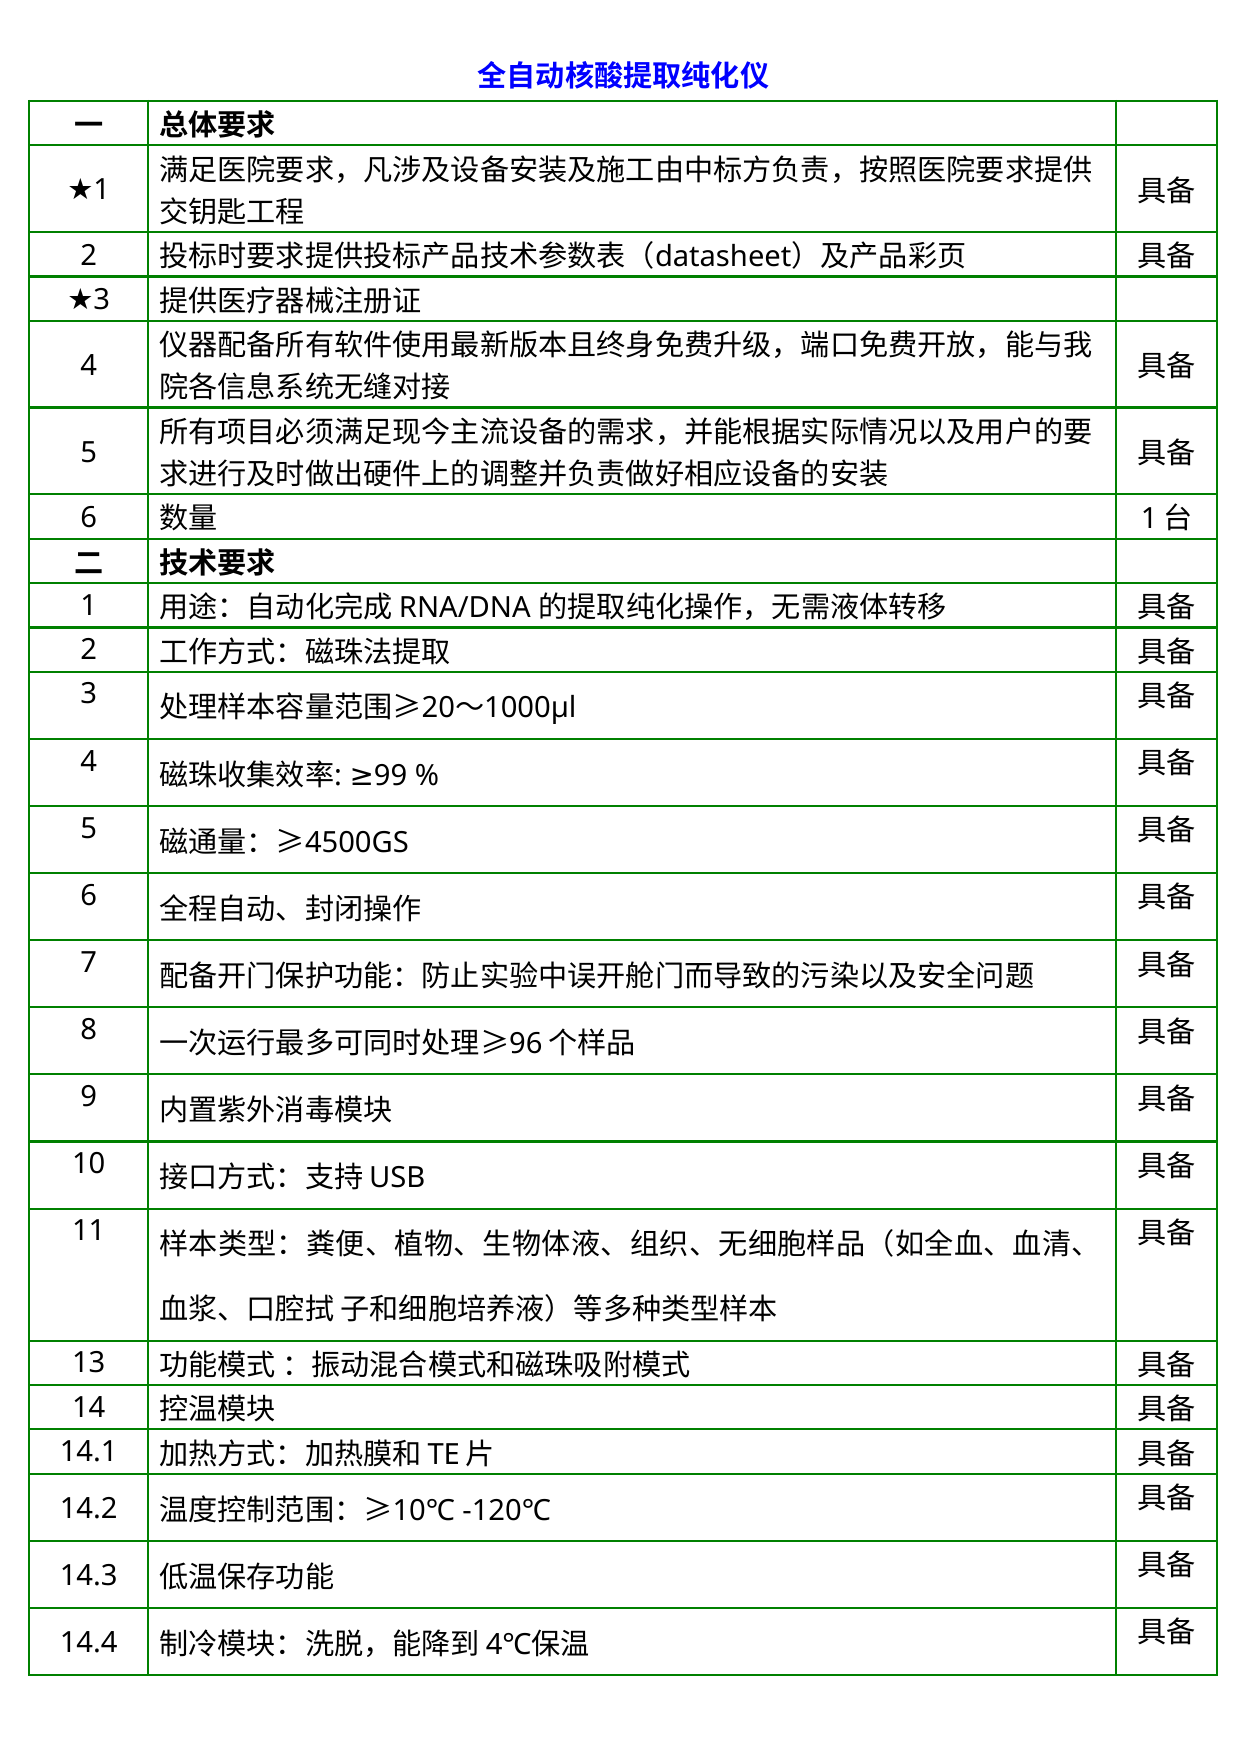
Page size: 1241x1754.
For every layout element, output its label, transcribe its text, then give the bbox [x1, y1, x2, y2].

table_cell 7 [30, 941, 147, 1006]
table_cell 制冷模块：洗脱，能降到4℃保温 [149, 1609, 1115, 1674]
table_cell 14 [30, 1386, 147, 1428]
table_cell 总体要求 [149, 102, 1115, 144]
table_cell 4 [30, 322, 147, 406]
table_header 全自动核酸提取纯化仪 [29, 48, 1217, 100]
table_cell 1 [30, 584, 147, 626]
table_cell 技术要求 [149, 540, 1115, 582]
table_cell 4 [30, 740, 147, 805]
table_cell 所有项目必须满足现今主流设备的需求，并能根据实际情况以及用户的要求进行及时做出硬件上的调整并负责做好相应设备的安装 [149, 409, 1115, 493]
table_cell 具备 [1117, 1609, 1216, 1674]
table_cell 数量 [149, 495, 1115, 537]
table_cell 满足医院要求，凡涉及设备安装及施工由中标方负责，按照医院要求提供交钥匙工程 [149, 146, 1115, 231]
table_cell 仪器配备所有软件使用最新版本且终身免费升级，端口免费开放，能与我院各信息系统无缝对接 [149, 322, 1115, 406]
table_cell 二 [30, 540, 147, 582]
table_cell 1台 [1117, 495, 1216, 537]
table_cell 磁珠收集效率: ≥99 % [149, 740, 1115, 805]
table_cell 具备 [1117, 409, 1216, 493]
table_cell 6 [30, 495, 147, 537]
table_cell 提供医疗器械注册证 [149, 278, 1115, 320]
table_cell 具备 [1117, 673, 1216, 738]
table_cell 14.3 [30, 1542, 147, 1607]
table_cell 11 [30, 1210, 147, 1339]
table_cell 14.2 [30, 1475, 147, 1540]
table_cell [1117, 102, 1216, 144]
table_cell 具备 [1117, 1475, 1216, 1540]
table_cell 10 [30, 1143, 147, 1207]
table_cell 具备 [1117, 1075, 1216, 1140]
table_cell 一次运行最多可同时处理≥96个样品 [149, 1008, 1115, 1073]
table_cell 具备 [1117, 629, 1216, 671]
table_cell 内置紫外消毒模块 [149, 1075, 1115, 1140]
table_cell 工作方式：磁珠法提取 [149, 629, 1115, 671]
table_cell 用途：自动化完成 RNA/DNA 的提取纯化操作，无需液体转移 [149, 584, 1115, 626]
table_cell 功能模式 ：振动混合模式和磁珠吸附模式 [149, 1342, 1115, 1384]
table_cell ★1 [30, 146, 147, 231]
table_cell 温度控制范围：≥10℃ -120℃ [149, 1475, 1115, 1540]
table_cell 具备 [1117, 322, 1216, 406]
table_cell 13 [30, 1342, 147, 1384]
table_cell 具备 [1117, 233, 1216, 275]
table_cell 3 [30, 673, 147, 738]
table_cell [1117, 278, 1216, 320]
table_cell 2 [30, 233, 147, 275]
table_cell 样本类型：粪便、植物、生物体液、组织、无细胞样品（如全血、血清、血浆、口腔拭 子和细胞培养液）等多种类型样本 [149, 1210, 1115, 1339]
table_cell 5 [30, 409, 147, 493]
table_cell 一 [30, 102, 147, 144]
table_cell 具备 [1117, 1386, 1216, 1428]
table_cell 9 [30, 1075, 147, 1140]
table_cell 具备 [1117, 874, 1216, 939]
table_cell 投标时要求提供投标产品技术参数表（datasheet）及产品彩页 [149, 233, 1115, 275]
table_cell 具备 [1117, 1342, 1216, 1384]
table_cell 配备开门保护功能：防止实验中误开舱门而导致的污染以及安全问题 [149, 941, 1115, 1006]
table_cell 处理样本容量范围≥20～1000μl [149, 673, 1115, 738]
table_cell 全程自动、封闭操作 [149, 874, 1115, 939]
table_cell 14.4 [30, 1609, 147, 1674]
table_cell 具备 [1117, 1542, 1216, 1607]
table_cell 具备 [1117, 1430, 1216, 1473]
table_cell 低温保存功能 [149, 1542, 1115, 1607]
table_cell [1117, 540, 1216, 582]
table_cell 2 [30, 629, 147, 671]
table_cell 具备 [1117, 941, 1216, 1006]
table_cell 6 [30, 874, 147, 939]
table_cell 磁通量：≥4500GS [149, 807, 1115, 872]
table_cell 14.1 [30, 1430, 147, 1473]
table_cell 具备 [1117, 807, 1216, 872]
table_cell 具备 [1117, 1143, 1216, 1207]
table_cell 具备 [1117, 146, 1216, 231]
table_cell ★3 [30, 278, 147, 320]
table_cell 具备 [1117, 1210, 1216, 1339]
table_cell 具备 [1117, 740, 1216, 805]
table_cell 具备 [1117, 1008, 1216, 1073]
table_cell 具备 [1117, 584, 1216, 626]
table_cell 加热方式：加热膜和TE片 [149, 1430, 1115, 1473]
table_cell 控温模块 [149, 1386, 1115, 1428]
table_cell 5 [30, 807, 147, 872]
table_cell 接口方式：支持USB [149, 1143, 1115, 1207]
table_cell 8 [30, 1008, 147, 1073]
